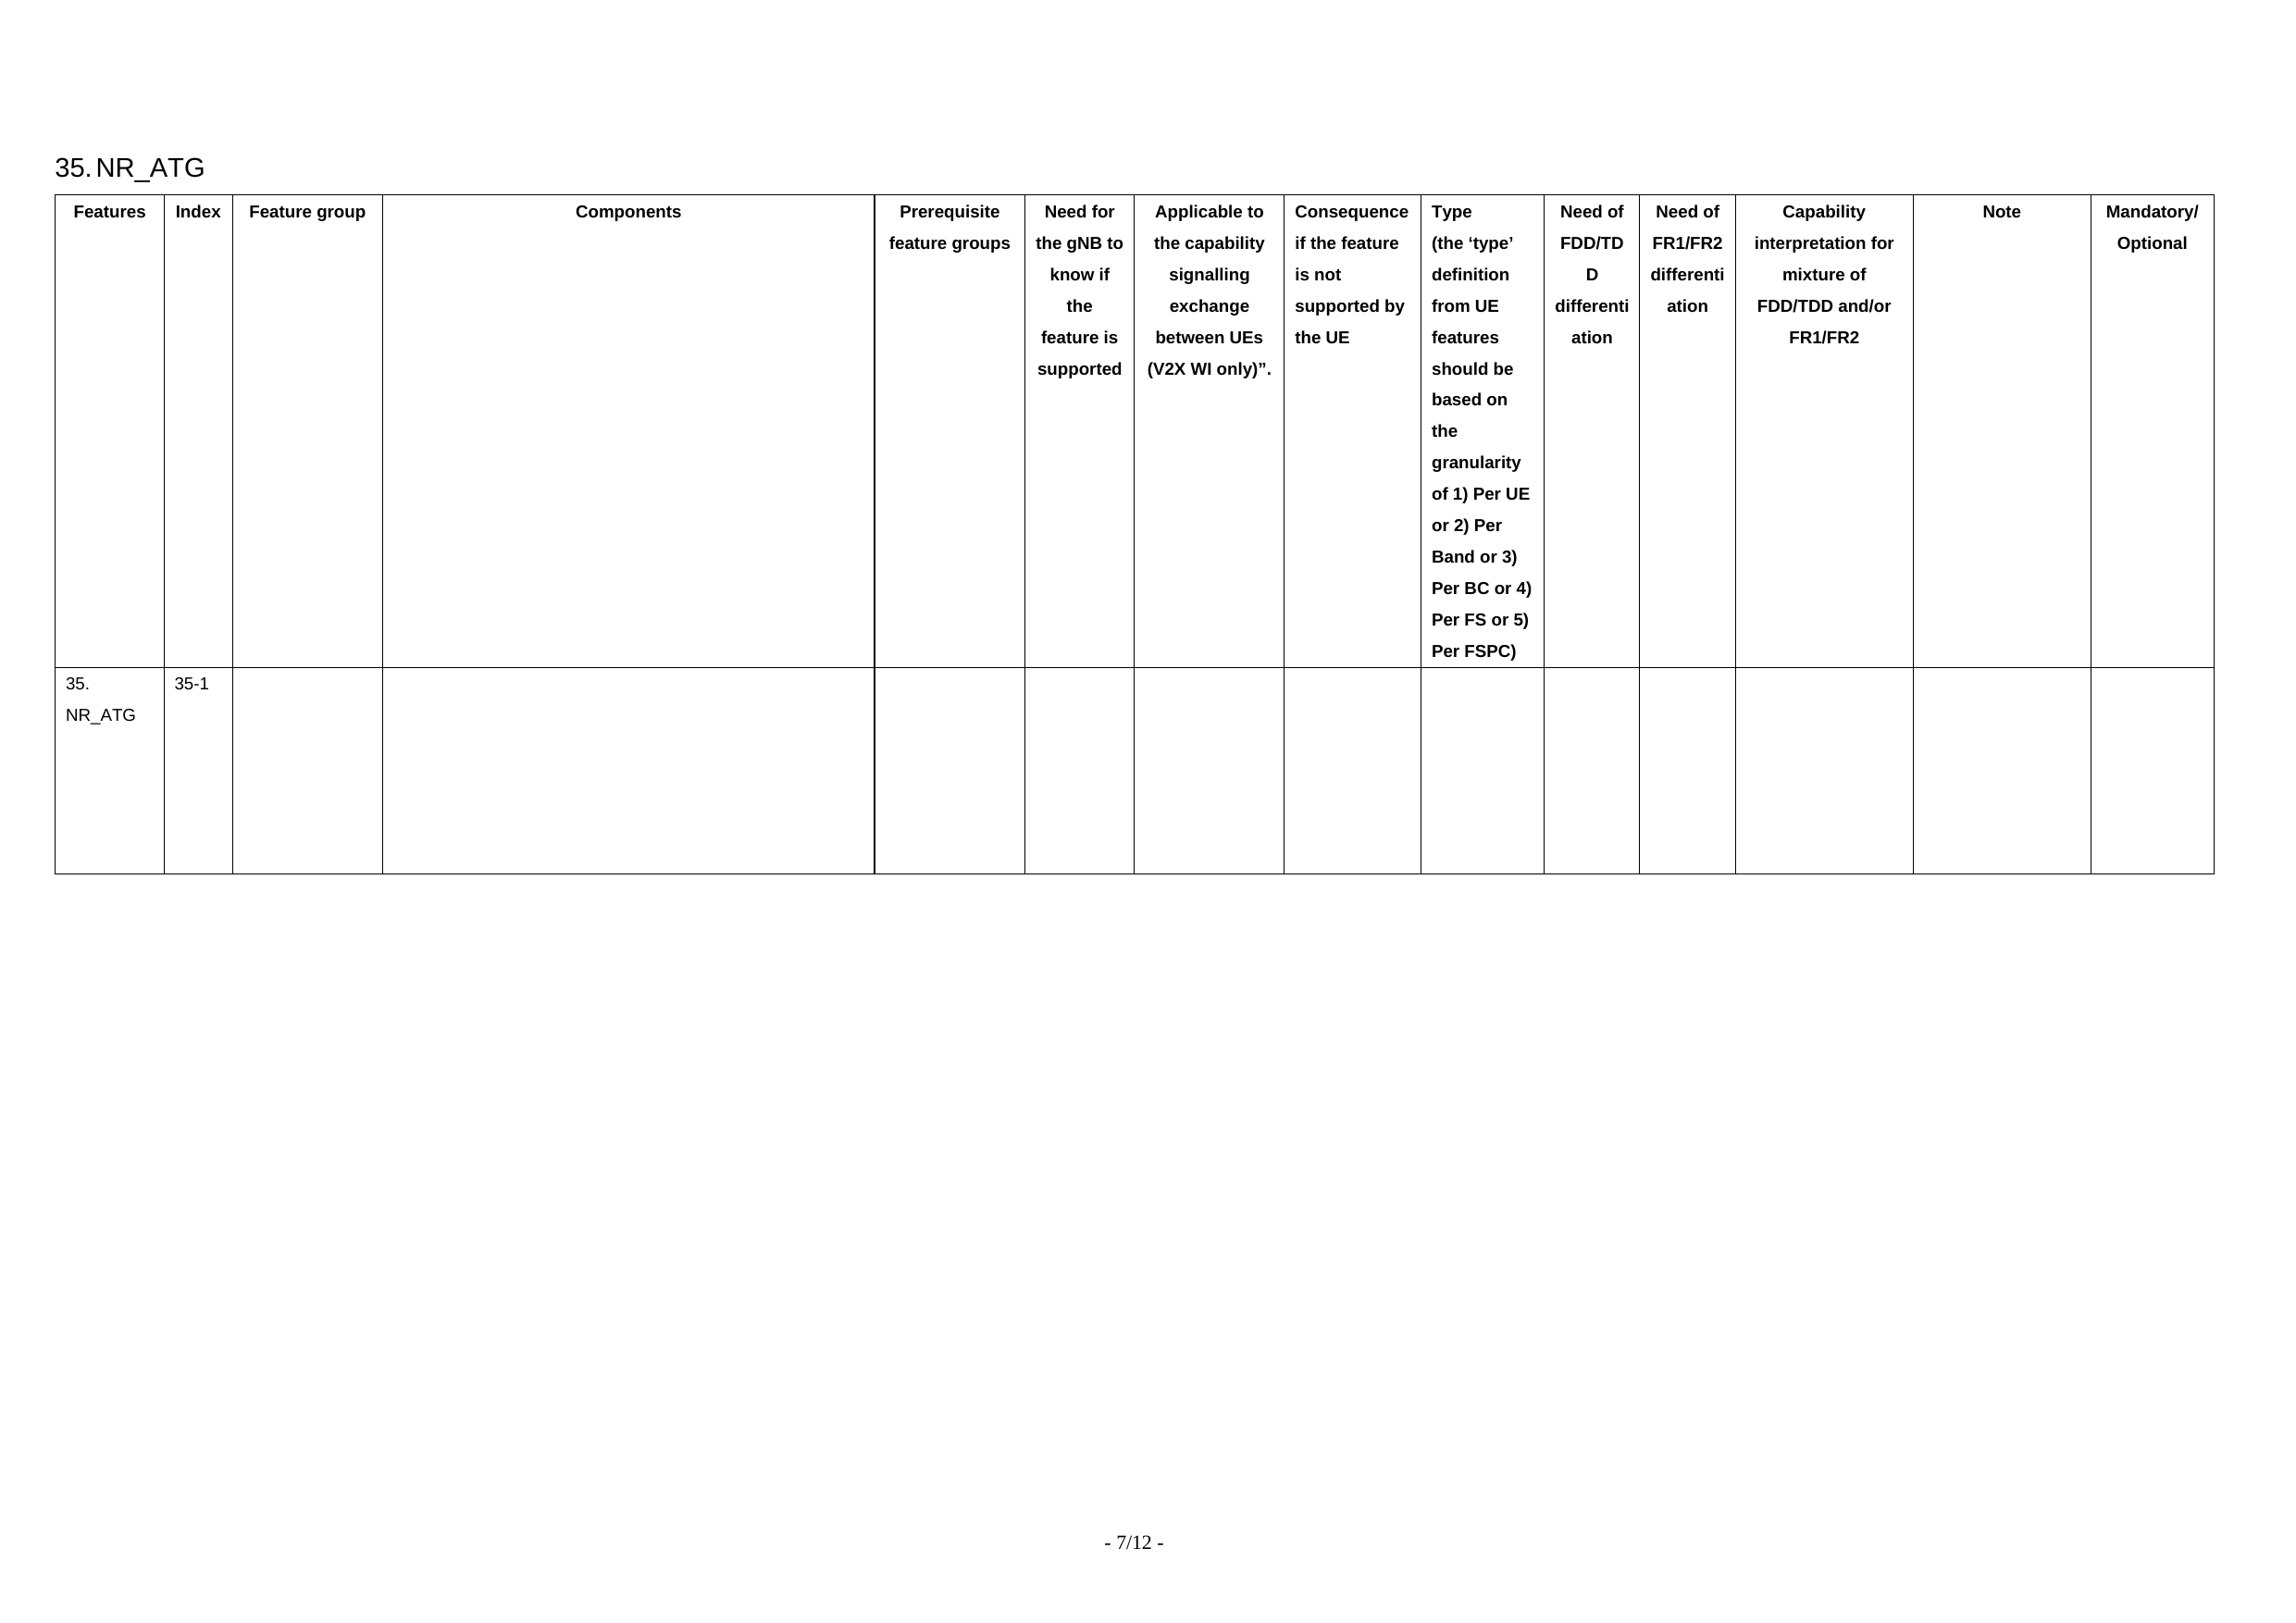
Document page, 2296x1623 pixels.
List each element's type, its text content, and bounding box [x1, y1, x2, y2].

table_cell [1285, 668, 1421, 873]
table_cell [1914, 668, 2091, 873]
table_header Components [383, 195, 874, 667]
table_cell [1135, 668, 1284, 873]
table_cell [1421, 668, 1544, 873]
table_cell [233, 668, 382, 873]
table_cell [875, 668, 1024, 873]
table_cell [1025, 668, 1134, 873]
table_header Note [1914, 195, 2091, 667]
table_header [1025, 195, 1134, 667]
table_header Prerequisite feature groups [875, 195, 1024, 667]
table_header Index [165, 195, 232, 667]
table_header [1736, 195, 1913, 667]
table_header Mandatory/Optional [2091, 195, 2214, 667]
table_header Feature group [233, 195, 382, 667]
table_cell 35-1 [165, 668, 232, 873]
table_cell [383, 668, 874, 873]
table_header Need of FDD/TDD differentiation [1545, 195, 1639, 667]
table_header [1285, 195, 1421, 667]
table_cell [1736, 668, 1913, 873]
table_header Features [56, 195, 164, 667]
table_cell [2091, 668, 2214, 873]
table_cell [1545, 668, 1639, 873]
table_cell 35. NR_ATG [56, 668, 164, 873]
table_header Need of FR1/FR2 differentiation [1640, 195, 1735, 667]
table_cell [1640, 668, 1735, 873]
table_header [1421, 195, 1544, 667]
list NR_ATG [55, 152, 2214, 183]
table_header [1135, 195, 1284, 667]
